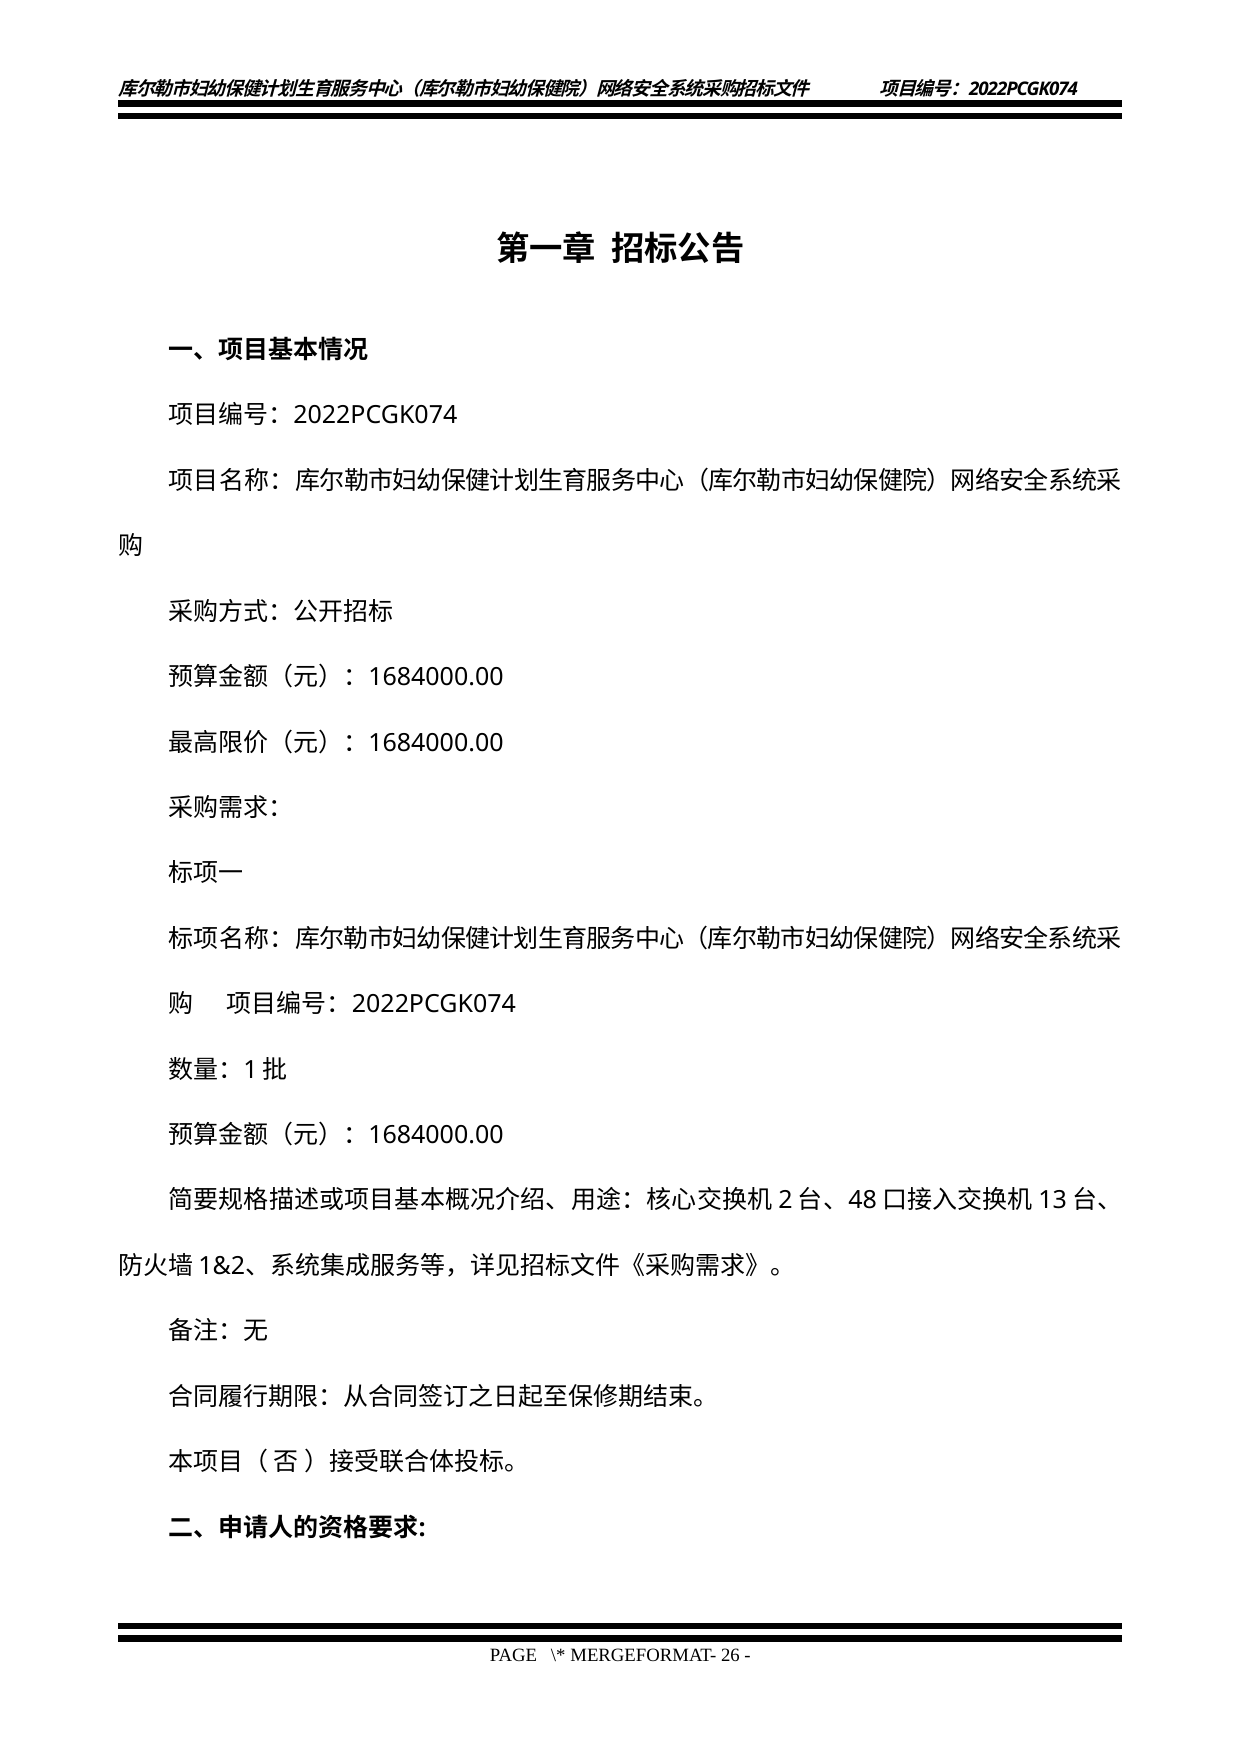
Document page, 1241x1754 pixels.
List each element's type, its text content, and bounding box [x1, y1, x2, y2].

text 合同履行期限：从合同签订之日起至保修期结束。 [118, 1362, 1122, 1427]
text 预算金额（元）：1684000.00 [118, 1100, 1122, 1165]
text 标项名称：库尔勒市妇幼保健计划生育服务中心（库尔勒市妇幼保健院）网络安全系统采购 项目编号：2022PCGK074 [168, 904, 1122, 1034]
text 预算金额（元）：1684000.00 [118, 642, 1122, 707]
text 第一章 招标公告 [118, 213, 1122, 278]
text 备注：无 [118, 1296, 1122, 1362]
text 采购方式：公开招标 [118, 577, 1122, 642]
text 数量：1批 [118, 1034, 1122, 1100]
text 最高限价（元）：1684000.00 [118, 707, 1122, 773]
text 采购需求： [118, 773, 1122, 838]
text 项目编号：2022PCGK074 [118, 380, 1122, 446]
text 本项目（ 否 ）接受联合体投标。 [118, 1427, 1122, 1492]
text 简要规格描述或项目基本概况介绍、用途：核心交换机2台、48口接入交换机13台、防火墙1&2、系统集成服务等，详见招标文件《采购需求》。 [118, 1165, 1122, 1296]
text 一、项目基本情况 [118, 315, 1122, 380]
text 标项一 [118, 838, 1122, 904]
text 项目名称：库尔勒市妇幼保健计划生育服务中心（库尔勒市妇幼保健院）网络安全系统采购 [118, 446, 1122, 577]
text 二、申请人的资格要求: [118, 1492, 1122, 1558]
